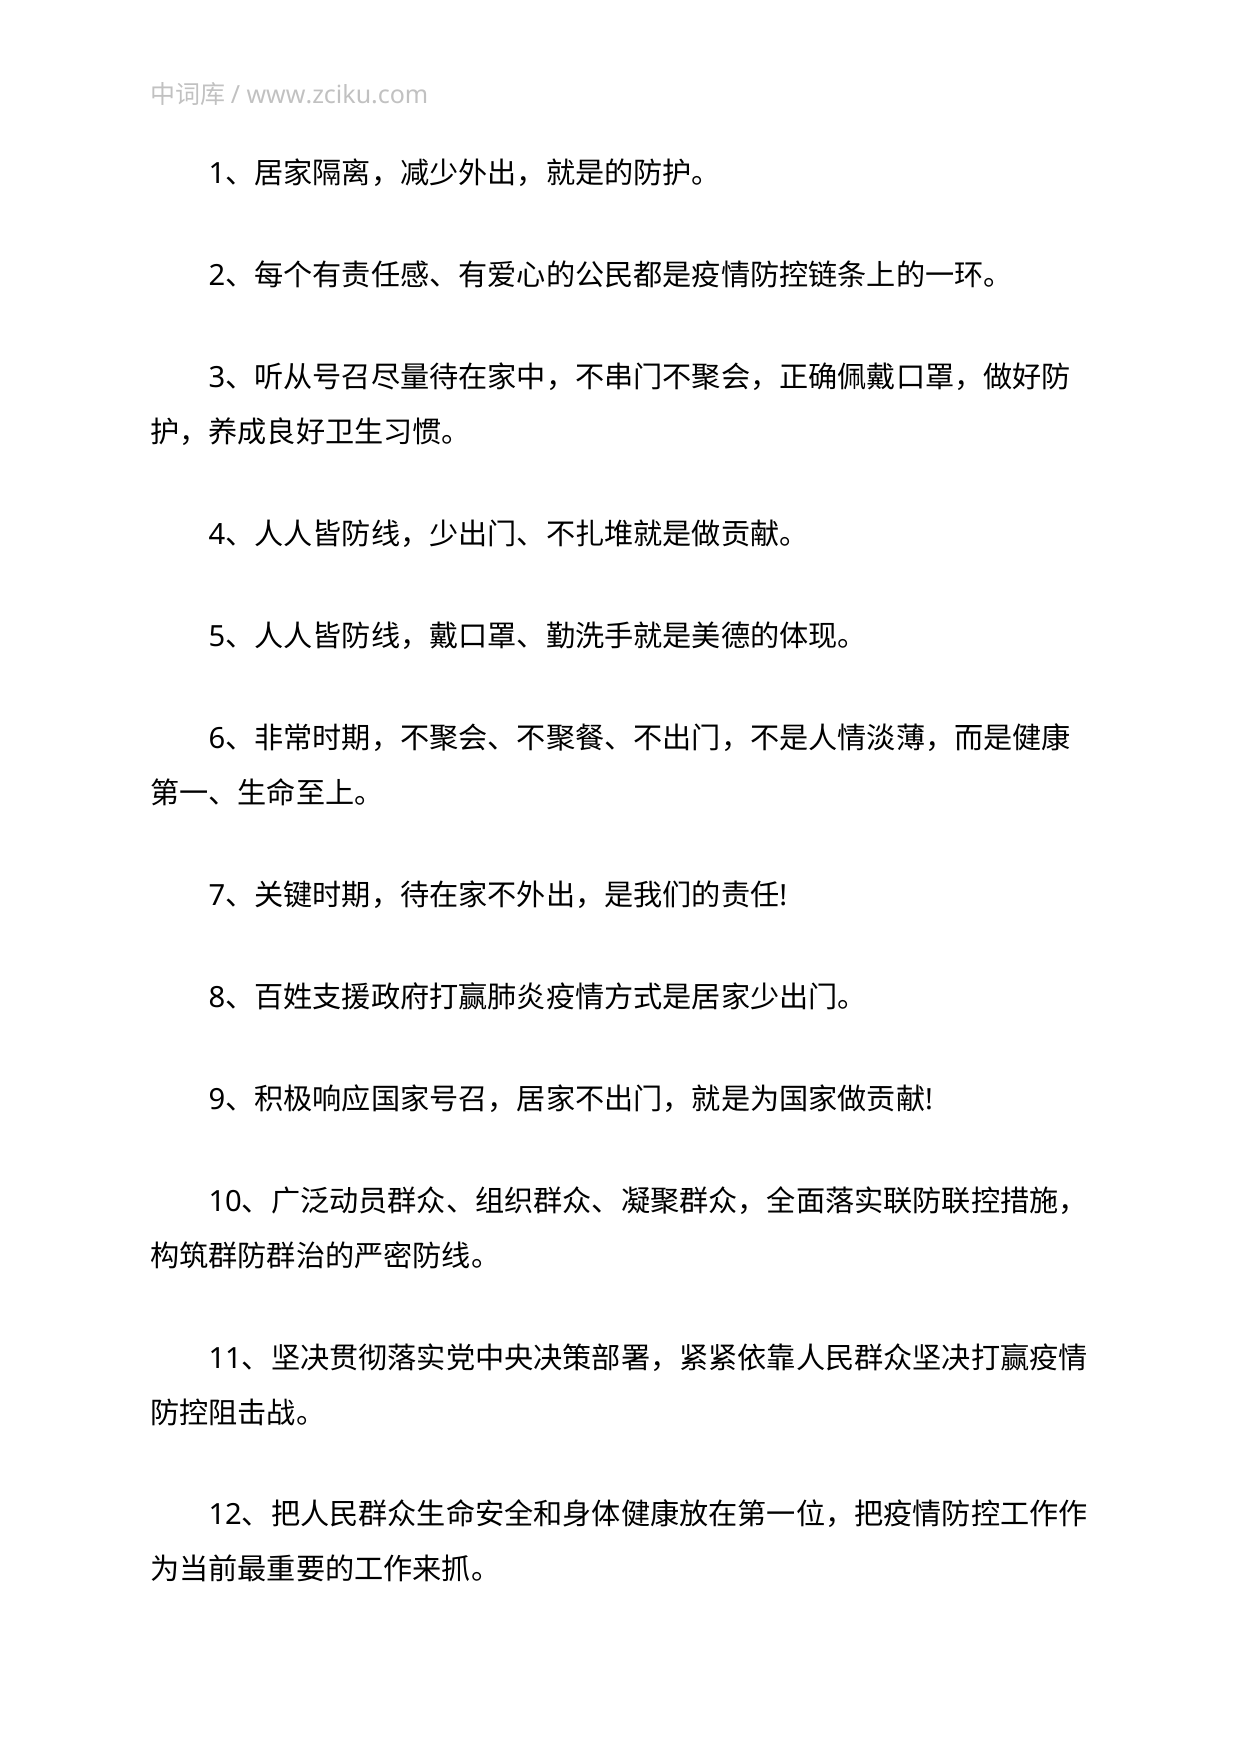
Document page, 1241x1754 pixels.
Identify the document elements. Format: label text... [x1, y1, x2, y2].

text 6、非常时期，不聚会、不聚餐、不出门，不是人情淡薄，而是健康第一、生命至上。 [150, 715, 1090, 812]
text 2、每个有责任感、有爱心的公民都是疫情防控链条上的一环。 [150, 252, 1090, 294]
text 4、人人皆防线，少出门、不扎堆就是做贡献。 [150, 511, 1090, 553]
text 3、听从号召尽量待在家中，不串门不聚会，正确佩戴口罩，做好防护，养成良好卫生习惯。 [150, 354, 1090, 451]
text 5、人人皆防线，戴口罩、勤洗手就是美德的体现。 [150, 613, 1090, 655]
text 9、积极响应国家号召，居家不出门，就是为国家做贡献! [150, 1075, 1090, 1118]
text 7、关键时期，待在家不外出，是我们的责任! [150, 871, 1090, 914]
text 8、百姓支援政府打赢肺炎疫情方式是居家少出门。 [150, 973, 1090, 1016]
text 11、坚决贯彻落实党中央决策部署，紧紧依靠人民群众坚决打赢疫情防控阻击战。 [150, 1334, 1090, 1431]
text 1、居家隔离，减少外出，就是的防护。 [150, 150, 1090, 192]
text 10、广泛动员群众、组织群众、凝聚群众，全面落实联防联控措施，构筑群防群治的严密防线。 [150, 1177, 1090, 1275]
text 12、把人民群众生命安全和身体健康放在第一位，把疫情防控工作作为当前最重要的工作来抓。 [150, 1491, 1090, 1588]
